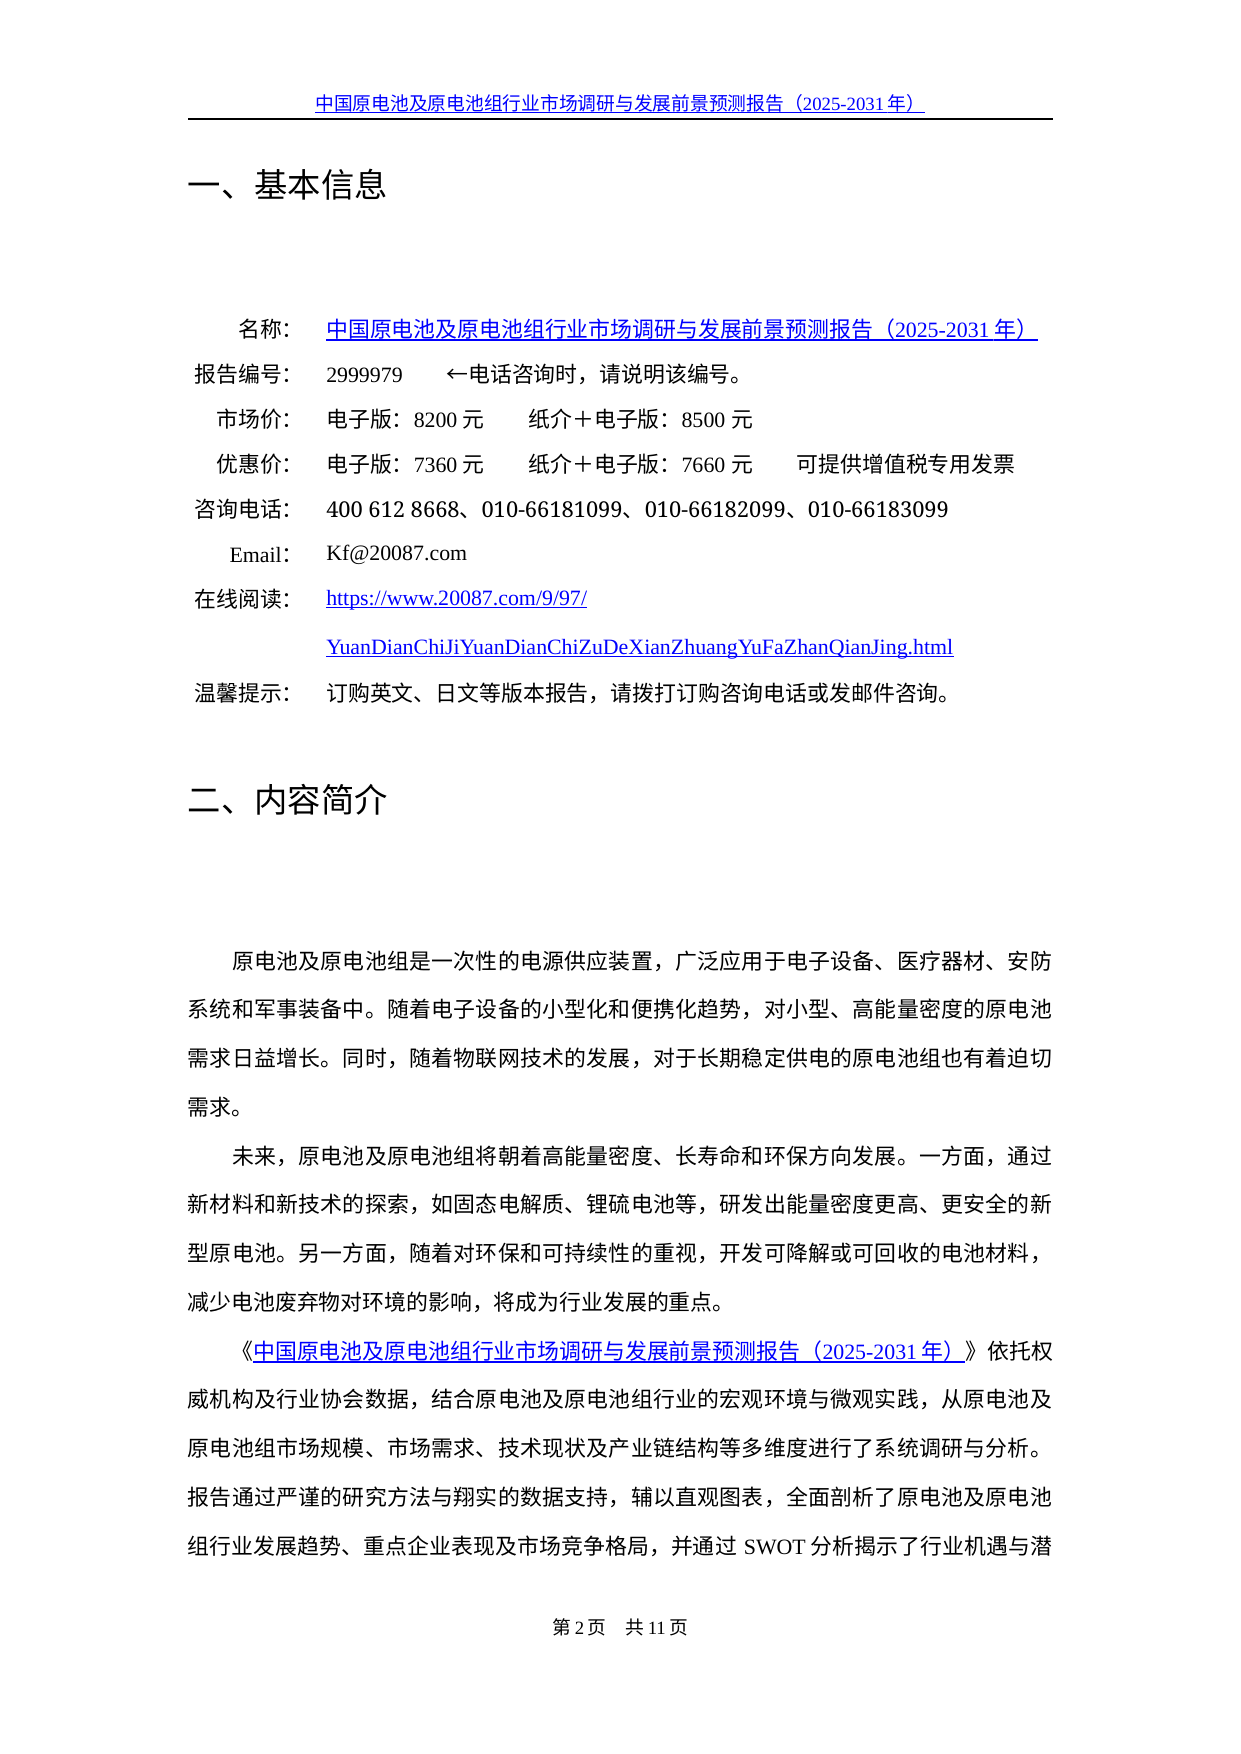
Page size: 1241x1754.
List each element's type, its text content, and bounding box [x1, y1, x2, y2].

table_cell 电子版：8200 元 纸介＋电子版：8500 元 [315, 402, 1073, 447]
table_cell 优惠价： [167, 447, 315, 492]
table_cell 电子版：7360 元 纸介＋电子版：7660 元 可提供增值税专用发票 [315, 447, 1073, 492]
table_cell 市场价： [167, 402, 315, 447]
table_cell [315, 582, 1073, 675]
title 一、基本信息 [187, 150, 1053, 215]
table_cell 订购英文、日文等版本报告，请拨打订购咨询电话或发邮件咨询。 [315, 675, 1073, 720]
table_cell Email： [167, 537, 315, 582]
table_header 名称： [167, 312, 315, 357]
table_cell 400 612 8668、010-66181099、010-66182099、010-66183099 [315, 492, 1073, 537]
title 二、内容简介 [187, 766, 1053, 831]
table_cell 温馨提示： [167, 675, 315, 720]
table_cell 咨询电话： [167, 492, 315, 537]
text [187, 943, 1053, 1561]
table_cell Kf@20087.com [315, 537, 1073, 582]
table_header 中国原电池及原电池组行业市场调研与发展前景预测报告（2025-2031年） [315, 312, 1073, 357]
table_cell 报告编号： [167, 357, 315, 402]
table_cell 在线阅读： [167, 582, 315, 675]
table_cell 2999979 ←电话咨询时，请说明该编号。 [315, 357, 1073, 402]
